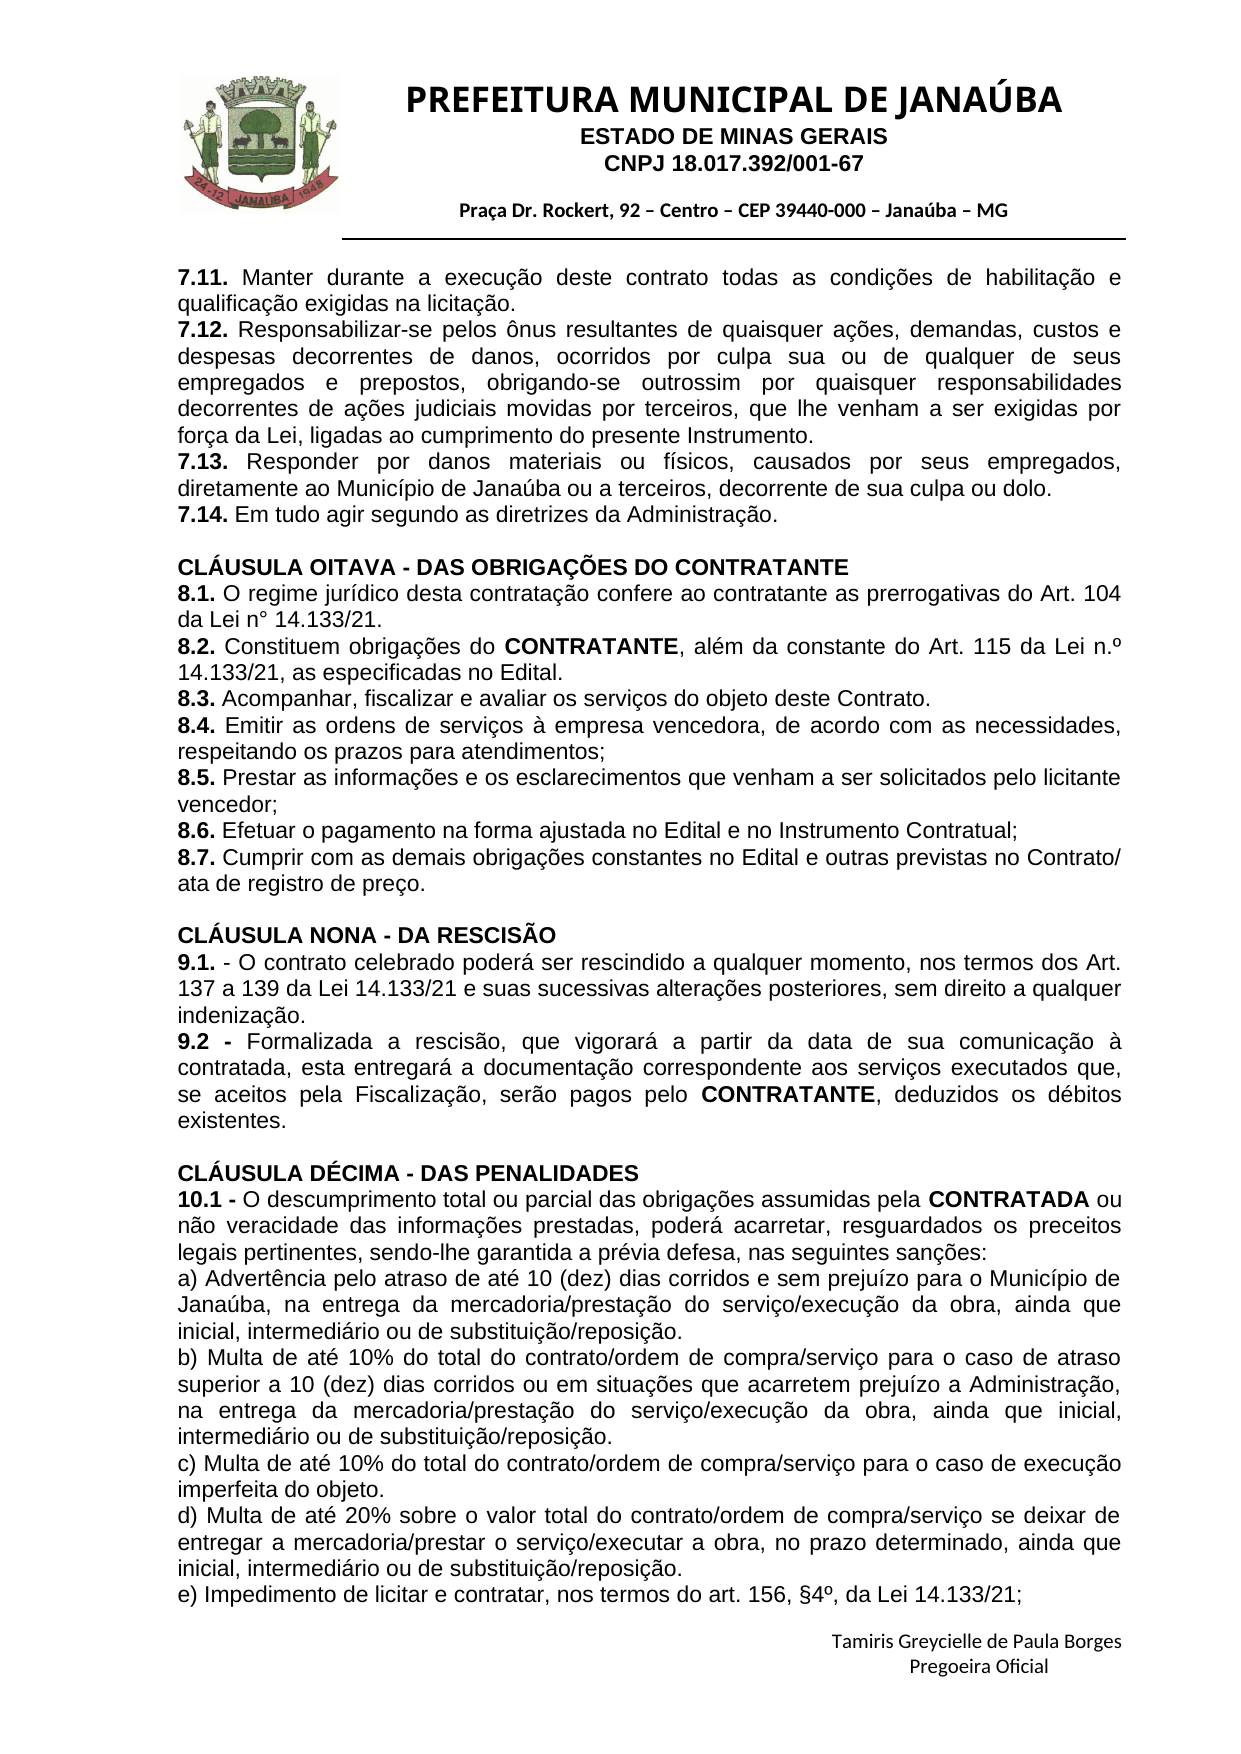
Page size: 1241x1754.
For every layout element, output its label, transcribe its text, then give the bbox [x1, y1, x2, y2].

text CLÁUSULA OITAVA - DAS OBRIGAÇÕES DO CONTRATANTE [177, 553, 1122, 580]
text 8.5. Prestar as informações e os esclarecimentos que venham a ser solicitados pelo licitante vencedor; [177, 764, 1122, 817]
text CLÁUSULA DÉCIMA - DAS PENALIDADES [177, 1160, 1122, 1186]
text 8.6. Efetuar o pagamento na forma ajustada no Edital e no Instrumento Contratual; [177, 817, 1122, 843]
text e) Impedimento de licitar e contratar, nos termos do art. 156, §4º, da Lei 14.133/21; [177, 1581, 1122, 1608]
text 8.7. Cumprir com as demais obrigações constantes no Edital e outras previstas no Contrato/ ata de registro de preço. [177, 843, 1122, 896]
text b) Multa de até 10% do total do contrato/ordem de compra/serviço para o caso de atraso superior a 10 (dez) dias corridos ou em situações que acarretem prejuízo a Administração, na entrega da mercadoria/prestação do serviço/execução da obra, ainda que inicial, intermediário ou de substituição/reposição. [177, 1344, 1122, 1449]
text 9.1. - O contrato celebrado poderá ser rescindido a qualquer momento, nos termos dos Art. 137 a 139 da Lei 14.133/21 e suas sucessivas alterações posteriores, sem direito a qualquer indenização. [177, 949, 1122, 1028]
text 10.1 - O descumprimento total ou parcial das obrigações assumidas pela CONTRATADA ou não veracidade das informações prestadas, poderá acarretar, resguardados os preceitos legais pertinentes, sendo-lhe garantida a prévia defesa, nas seguintes sanções: [177, 1186, 1122, 1265]
text 8.2. Constituem obrigações do CONTRATANTE, além da constante do Art. 115 da Lei n.º 14.133/21, as especificadas no Edital. [177, 633, 1122, 685]
text a) Advertência pelo atraso de até 10 (dez) dias corridos e sem prejuízo para o Município de Janaúba, na entrega da mercadoria/prestação do serviço/execução da obra, ainda que inicial, intermediário ou de substituição/reposição. [177, 1265, 1122, 1344]
text 8.1. O regime jurídico desta contratação confere ao contratante as prerrogativas do Art. 104 da Lei n° 14.133/21. [177, 580, 1122, 633]
text 7.11. Manter durante a execução deste contrato todas as condições de habilitação e qualificação exigidas na licitação. [177, 264, 1122, 316]
text 8.4. Emitir as ordens de serviços à empresa vencedora, de acordo com as necessidades, respeitando os prazos para atendimentos; [177, 712, 1122, 764]
text CLÁUSULA NONA - DA RESCISÃO [177, 922, 1122, 949]
text 8.3. Acompanhar, fiscalizar e avaliar os serviços do objeto deste Contrato. [177, 685, 1122, 712]
text 7.13. Responder por danos materiais ou físicos, causados por seus empregados, diretamente ao Município de Janaúba ou a terceiros, decorrente de sua culpa ou dolo. [177, 448, 1122, 501]
text c) Multa de até 10% do total do contrato/ordem de compra/serviço para o caso de execução imperfeita do objeto. [177, 1449, 1122, 1502]
text 9.2 - Formalizada a rescisão, que vigorará a partir da data de sua comunicação à contratada, esta entregará a documentação correspondente aos serviços executados que, se aceitos pela Fiscalização, serão pagos pelo CONTRATANTE, deduzidos os débitos existentes. [177, 1028, 1122, 1133]
picture [180, 75, 341, 214]
text 7.14. Em tudo agir segundo as diretrizes da Administração. [177, 501, 1122, 527]
text 7.12. Responsabilizar-se pelos ônus resultantes de quaisquer ações, demandas, custos e despesas decorrentes de danos, ocorridos por culpa sua ou de qualquer de seus empregados e prepostos, obrigando-se outrossim por quaisquer responsabilidades decorrentes de ações judiciais movidas por terceiros, que lhe venham a ser exigidas por força da Lei, ligadas ao cumprimento do presente Instrumento. [177, 316, 1122, 448]
text d) Multa de até 20% sobre o valor total do contrato/ordem de compra/serviço se deixar de entregar a mercadoria/prestar o serviço/executar a obra, no prazo determinado, ainda que inicial, intermediário ou de substituição/reposição. [177, 1502, 1122, 1581]
